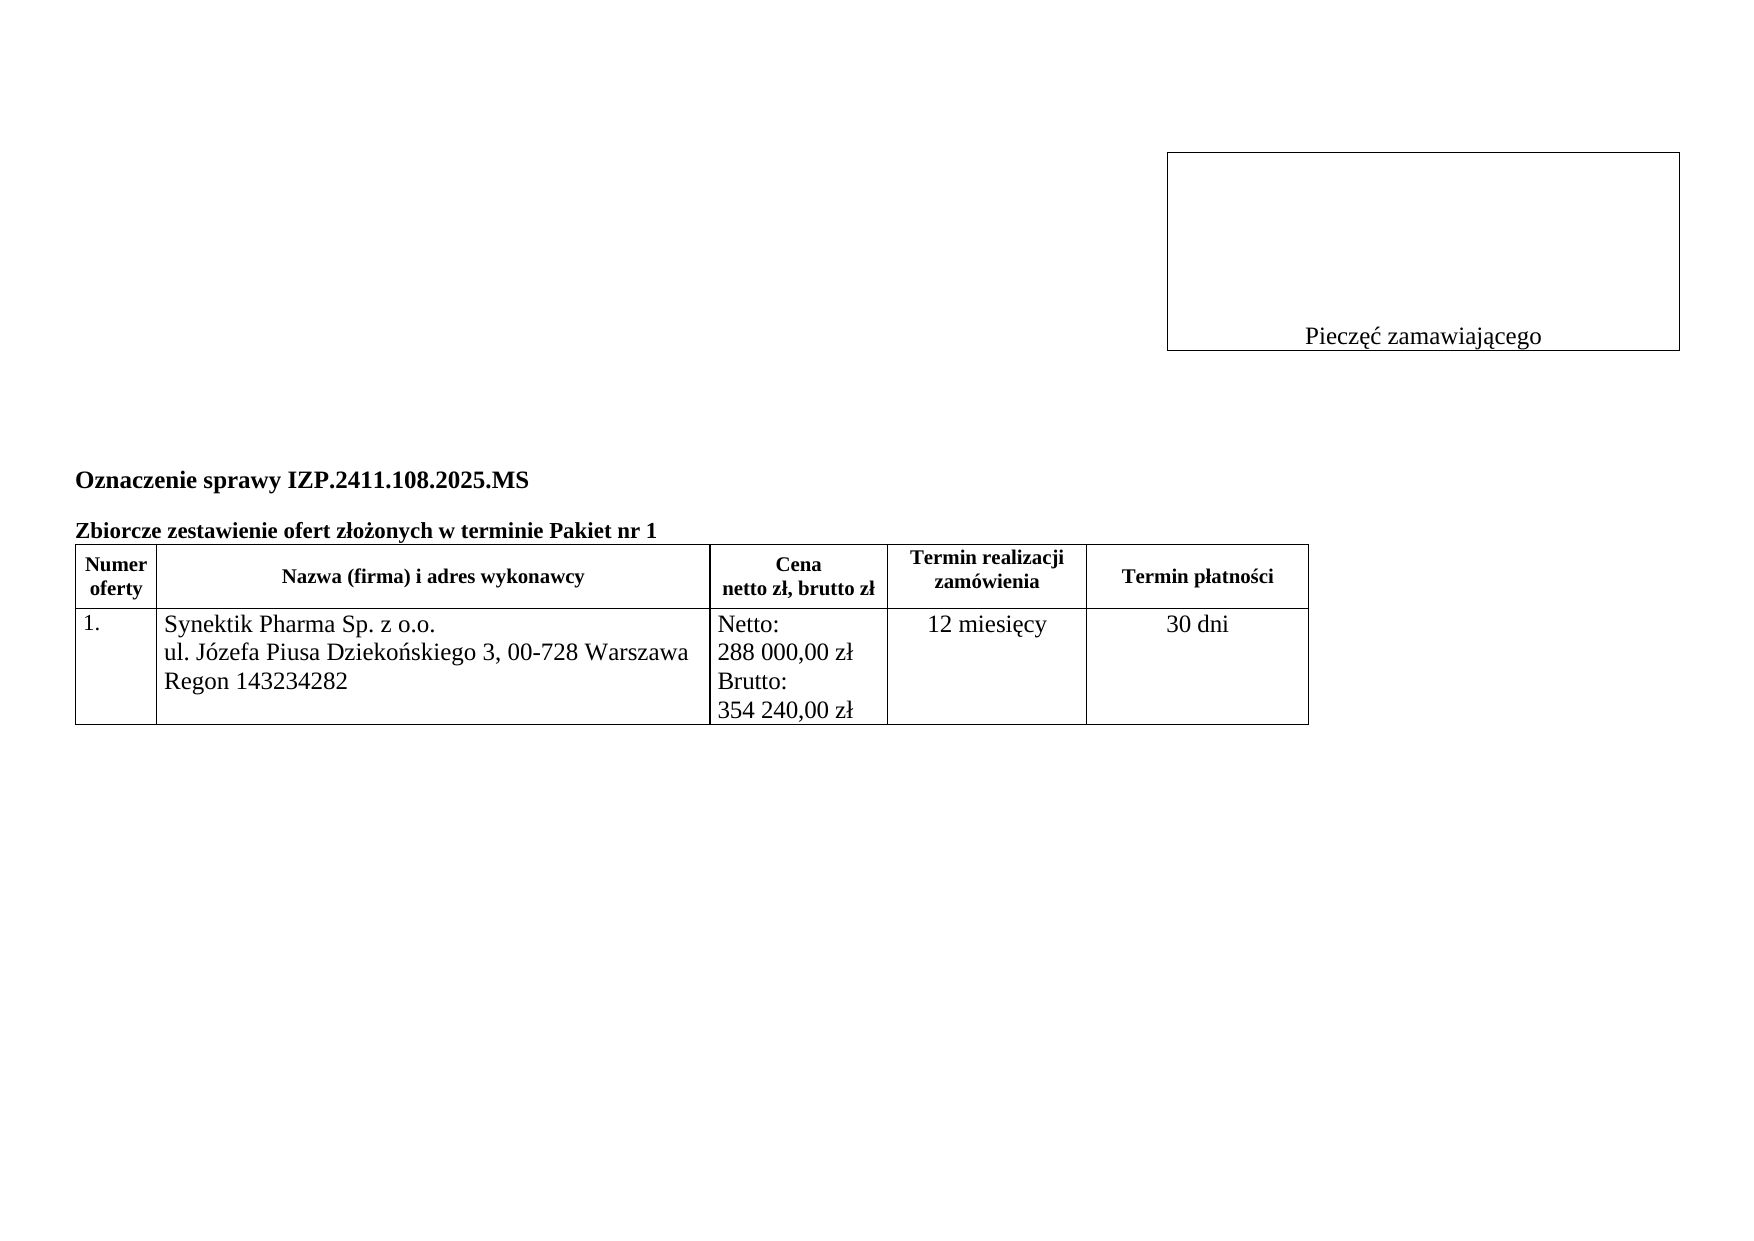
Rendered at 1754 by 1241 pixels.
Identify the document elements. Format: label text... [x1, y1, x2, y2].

text Oznaczenie sprawy IZP.2411.108.2025.MS [75, 465, 1679, 493]
table_cell 12 miesięcy [888, 609, 1086, 724]
table_header Termin realizacji zamówienia [888, 545, 1086, 608]
table_header Nazwa (firma) i adres wykonawcy [157, 545, 709, 608]
text Pieczęć zamawiającego [1168, 318, 1679, 350]
table_cell 1. [76, 609, 156, 724]
table_header Numer oferty [76, 545, 156, 608]
text Zbiorcze zestawienie ofert złożonych w terminie Pakiet nr 1 [75, 518, 1679, 544]
table_cell Netto: 288 000,00 zł Brutto: 354 240,00 zł [711, 609, 887, 724]
table_header Cena netto zł, brutto zł [711, 545, 887, 608]
table_header Termin płatności [1087, 545, 1308, 608]
table_cell 30 dni [1087, 609, 1308, 724]
table_cell Synektik Pharma Sp. z o.o. ul. Józefa Piusa Dziekońskiego 3, 00-728 Warszawa Regon 143234282 [157, 609, 709, 724]
